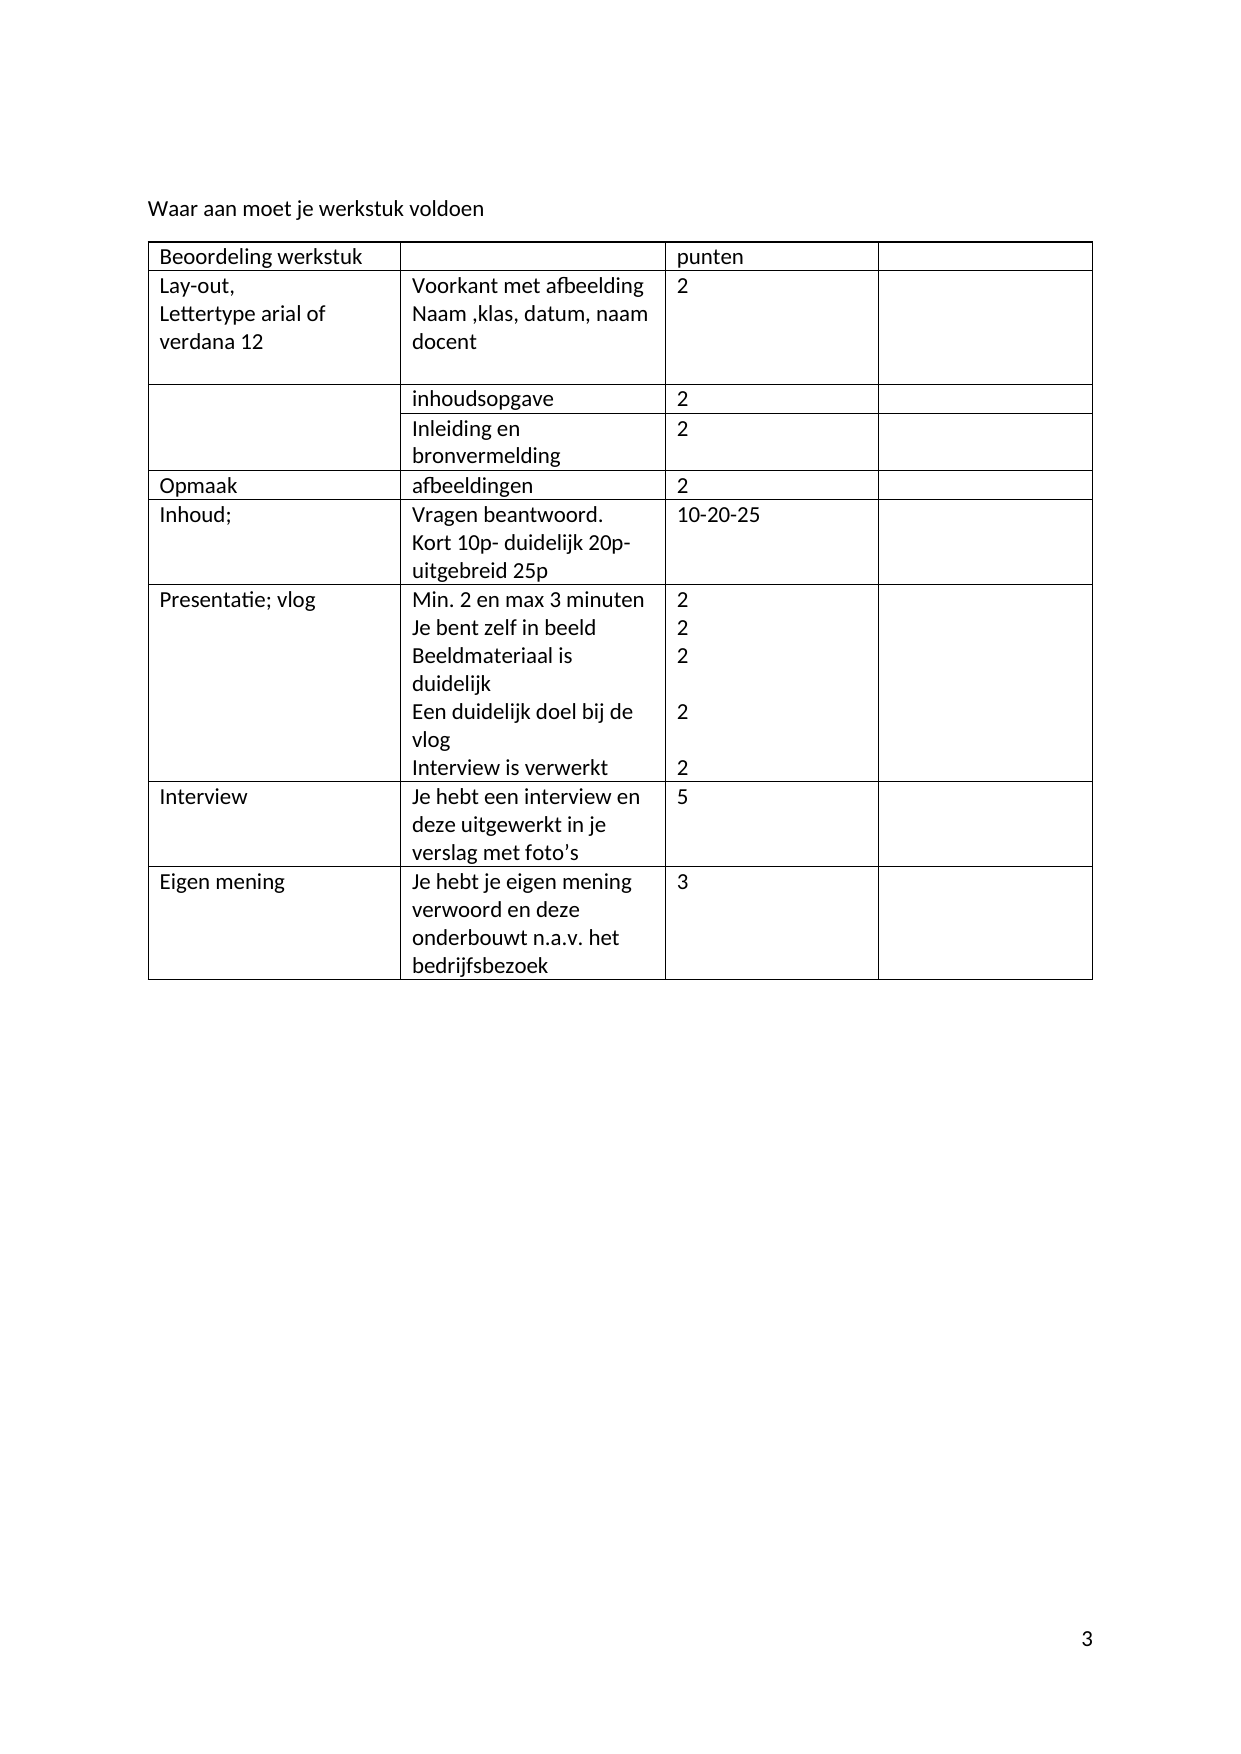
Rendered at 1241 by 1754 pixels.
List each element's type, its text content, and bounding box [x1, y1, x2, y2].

table_cell 10-20-25 [666, 500, 878, 584]
table_cell 3 [666, 867, 878, 979]
table_cell Interview [149, 782, 400, 866]
table_cell 2 [666, 271, 878, 383]
table_cell Inleiding en bronvermelding [401, 414, 665, 470]
table_cell 2 2 2 2 2 [666, 585, 878, 781]
table_cell Opmaak [149, 471, 400, 499]
table_cell [879, 782, 1092, 866]
table_cell Je hebt een interview en deze uitgewerkt in je verslag met foto’s [401, 782, 665, 866]
table_cell Eigen mening [149, 867, 400, 979]
table_cell 2 [666, 471, 878, 499]
table_cell [879, 867, 1092, 979]
table_cell Inhoud; [149, 500, 400, 584]
table_cell afbeeldingen [401, 471, 665, 499]
table_header [401, 243, 665, 270]
table_header punten [666, 243, 878, 270]
table_cell [879, 385, 1092, 413]
table_cell [879, 500, 1092, 584]
table_cell [149, 385, 400, 470]
table_cell 2 [666, 385, 878, 413]
table_cell Min. 2 en max 3 minuten Je bent zelf in beeld Beeldmateriaal is duidelijk Een duidelijk doel bij de vlog Interview is verwerkt [401, 585, 665, 781]
table_cell [879, 271, 1092, 383]
table_cell 5 [666, 782, 878, 866]
table_cell Lay-out, Lettertype arial of verdana 12 [149, 271, 400, 383]
table_cell [879, 585, 1092, 781]
table_cell Presentatie; vlog [149, 585, 400, 781]
table_cell Je hebt je eigen mening verwoord en deze onderbouwt n.a.v. het bedrijfsbezoek [401, 867, 665, 979]
text Waar aan moet je werkstuk voldoen [148, 194, 1093, 222]
table_cell 2 [666, 414, 878, 470]
table_cell Vragen beantwoord. Kort 10p- duidelijk 20p- uitgebreid 25p [401, 500, 665, 584]
table_cell [879, 471, 1092, 499]
table_cell [879, 414, 1092, 470]
table_cell Voorkant met afbeelding Naam ,klas, datum, naam docent [401, 271, 665, 383]
table_header Beoordeling werkstuk [149, 243, 400, 270]
table_header [879, 243, 1092, 270]
table_cell inhoudsopgave [401, 385, 665, 413]
